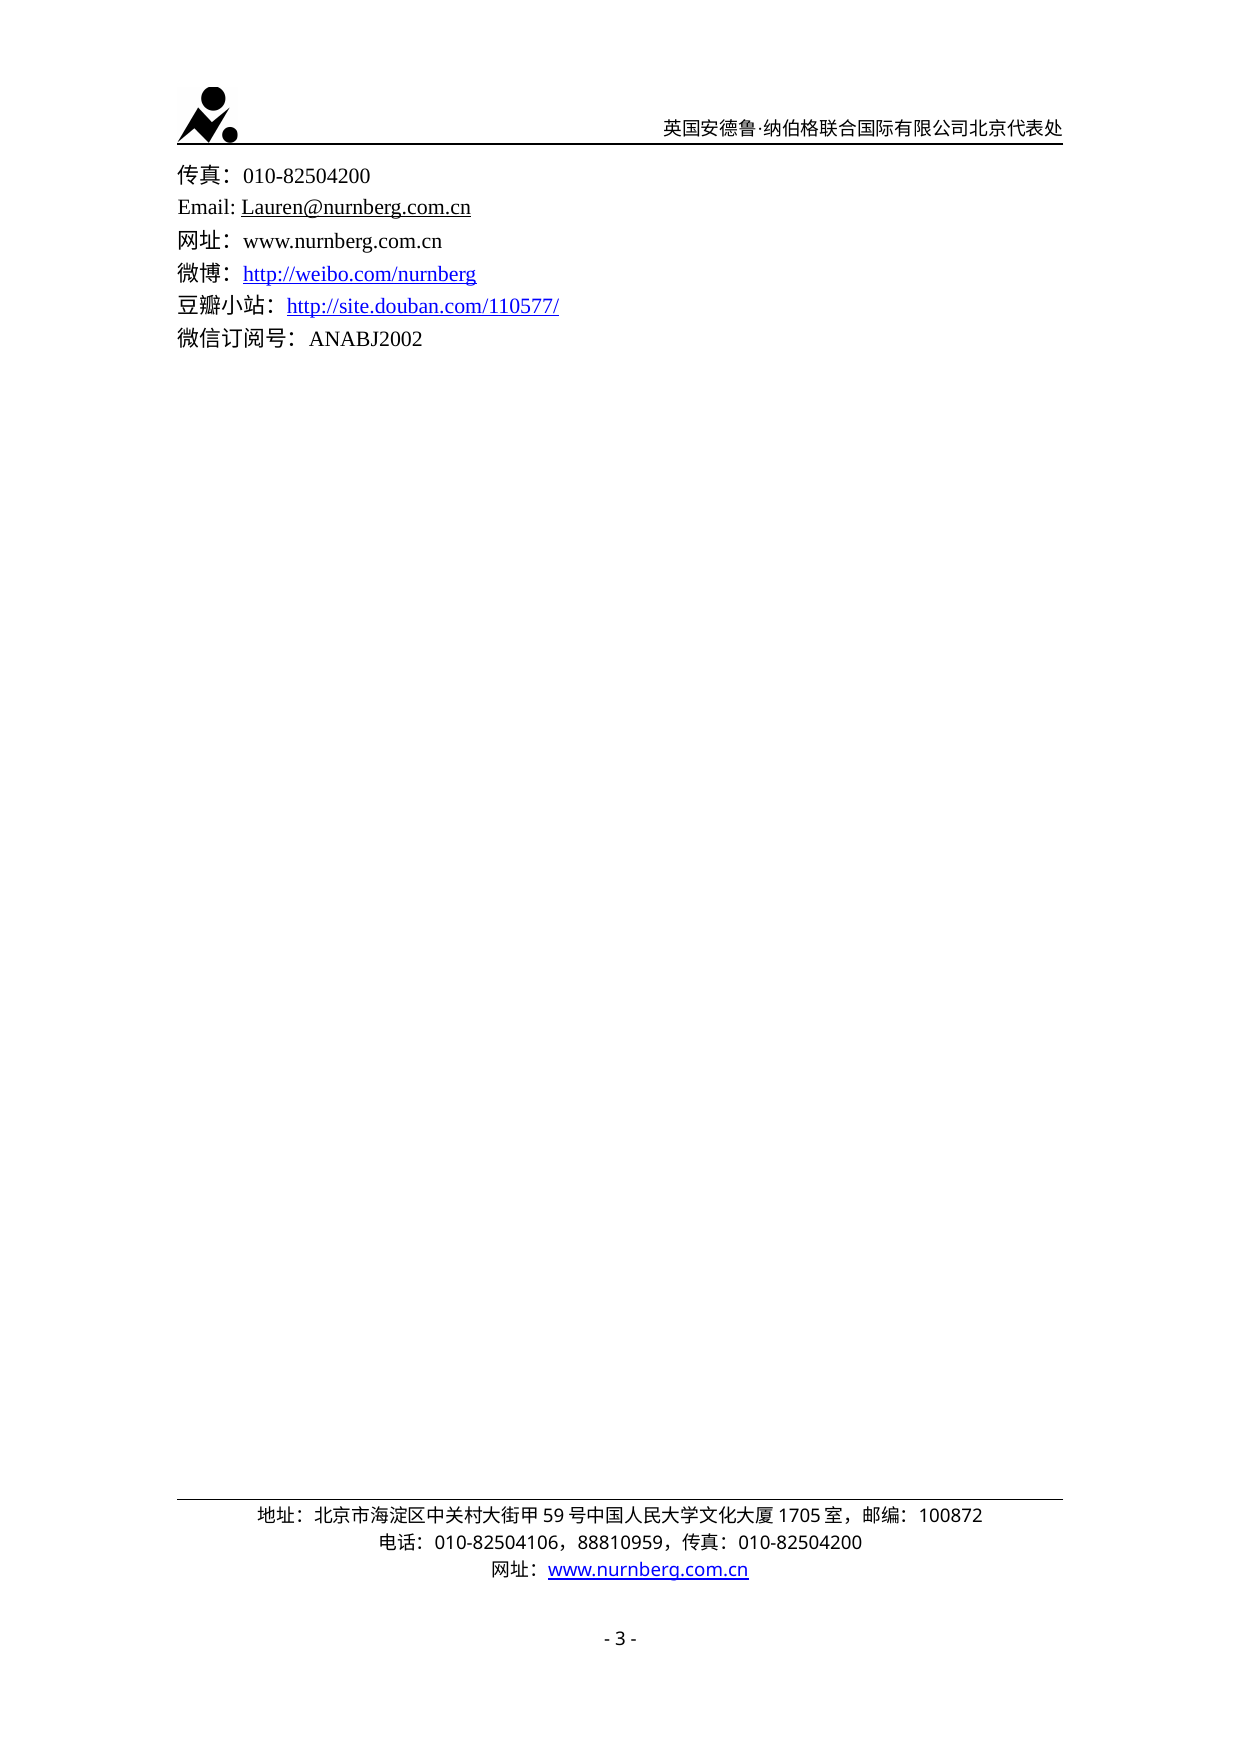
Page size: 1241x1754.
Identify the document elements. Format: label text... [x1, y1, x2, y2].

text 豆瓣小站：http://site.douban.com/110577/ [177, 288, 1063, 320]
text 传真：010-82504200 [177, 158, 1063, 190]
text 微博：http://weibo.com/nurnberg [177, 255, 1063, 288]
text 网址：www.nurnberg.com.cn [177, 223, 1063, 255]
text Email: Lauren@nurnberg.com.cn [177, 190, 1063, 223]
picture [177, 87, 238, 143]
text 微信订阅号：ANABJ2002 [177, 320, 1063, 353]
